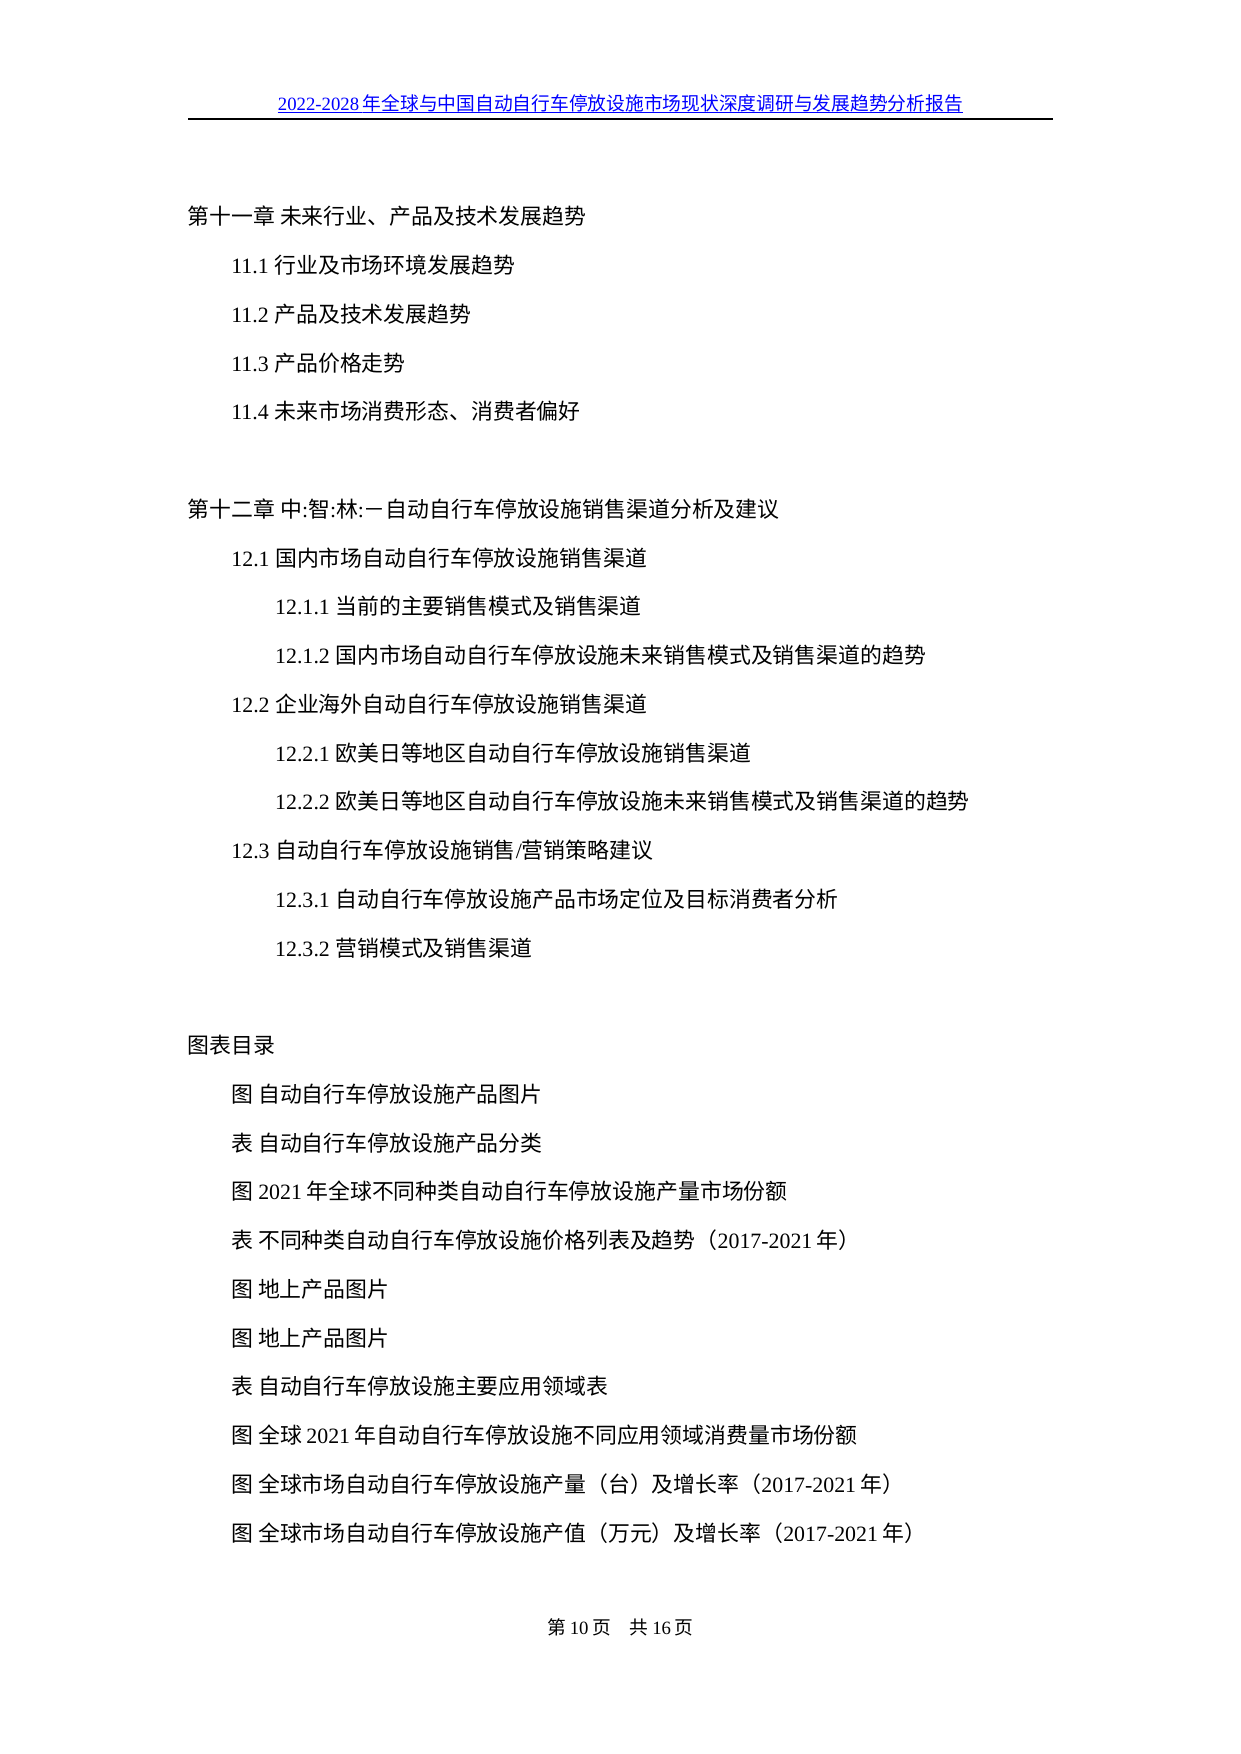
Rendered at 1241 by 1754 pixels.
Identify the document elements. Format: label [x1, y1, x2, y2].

text [187, 150, 1053, 1548]
